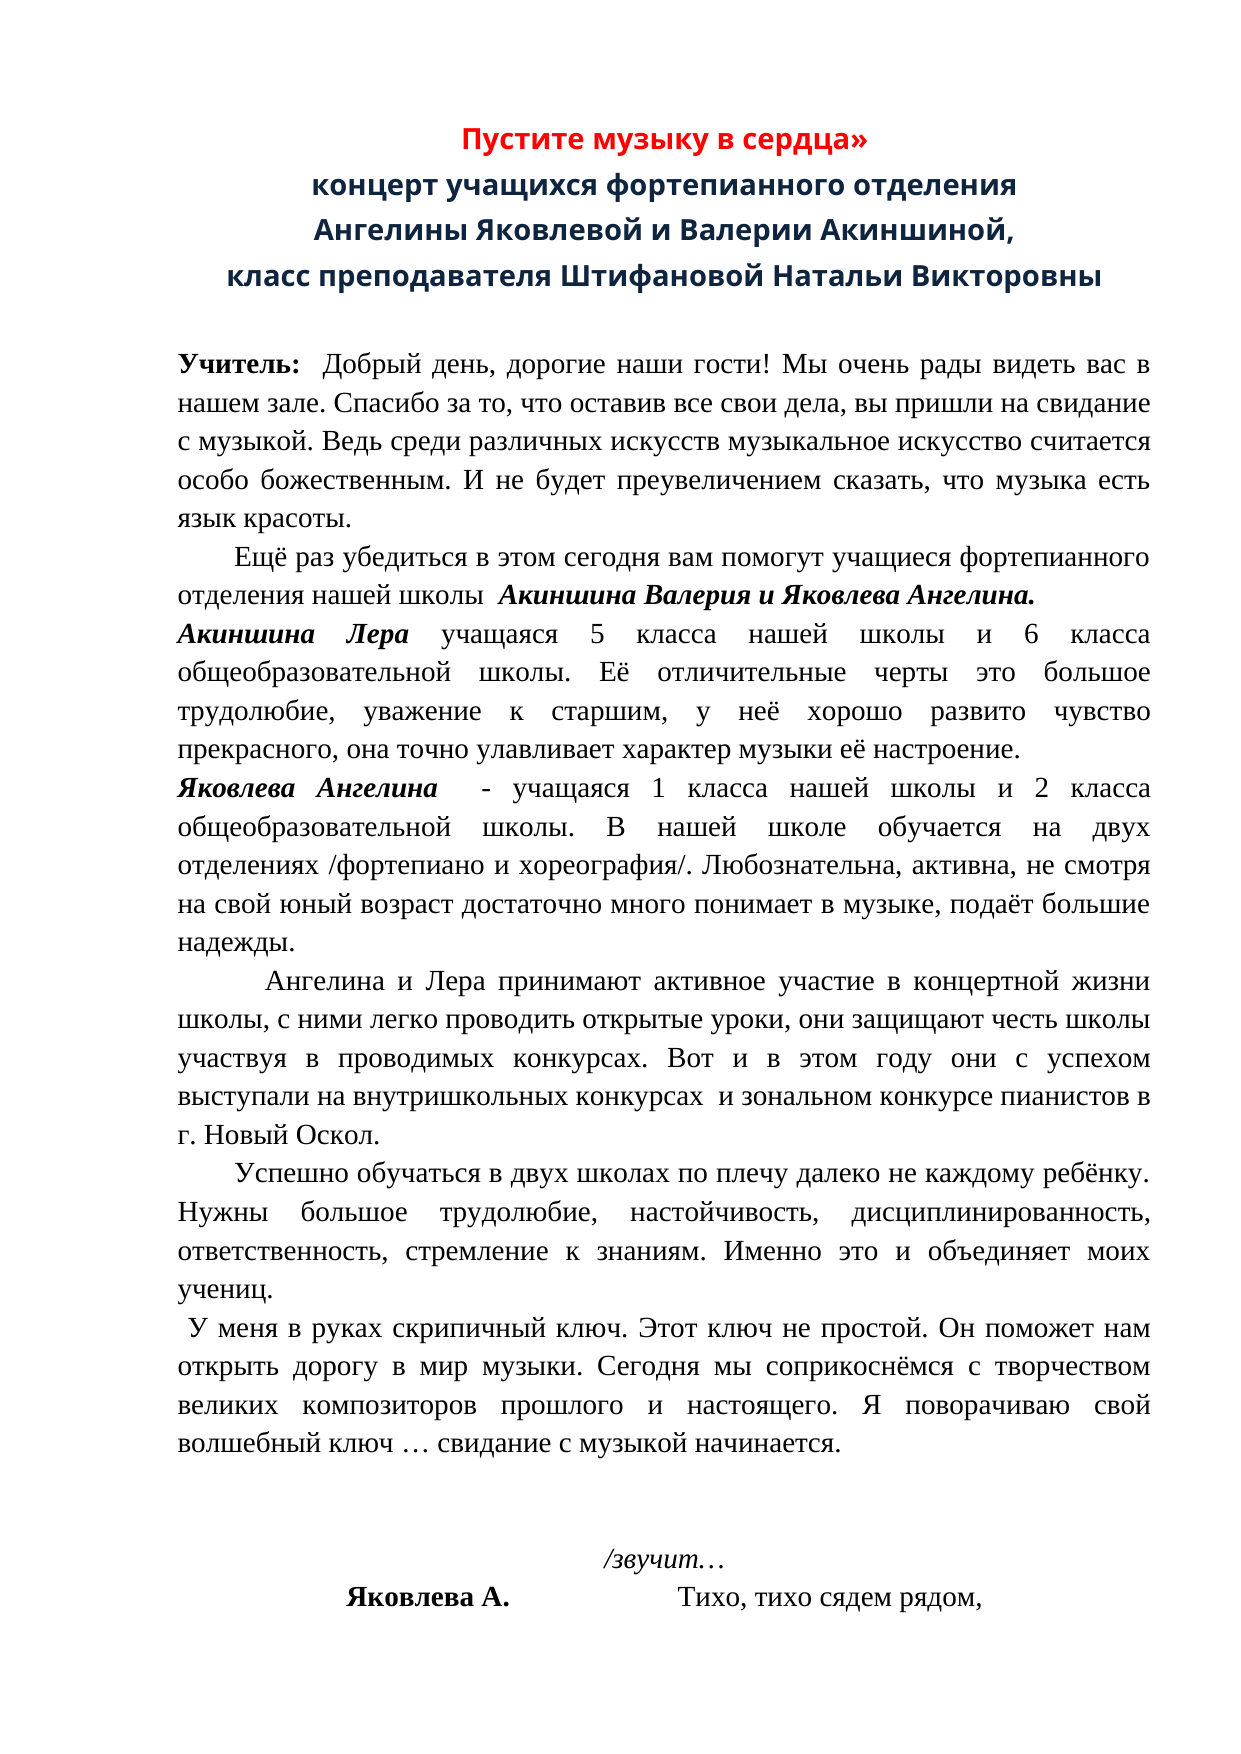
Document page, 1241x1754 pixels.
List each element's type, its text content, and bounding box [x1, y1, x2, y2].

text /звучит… [177, 1541, 1152, 1574]
text Яковлева А. Тихо, тихо сядем рядом, [177, 1579, 1152, 1613]
text У меня в руках скрипичный ключ. Этот ключ не простой. Он поможет нам открыть дорогу в мир музыки. Сегодня мы соприкоснёмся с творчеством великих композиторов прошлого и настоящего. Я поворачиваю свой волшебный ключ … свидание с музыкой начинается. [177, 1310, 1152, 1459]
text Пустите музыку в сердца» [177, 118, 1152, 158]
text Яковлева Ангелина - учащаяся 1 класса нашей школы и 2 класса общеобразовательной школы. В нашей школе обучается на двух отделениях /фортепиано и хореография/. Любознательна, активна, не смотря на свой юный возраст достаточно много понимает в музыке, подаёт большие надежды. [177, 770, 1152, 958]
text концерт учащихся фортепианного отделения [177, 164, 1152, 203]
text Ещё раз убедиться в этом сегодня вам помогут учащиеся фортепианного отделения нашей школы Акиншина Валерия и Яковлева Ангелина. [177, 539, 1152, 611]
text Акиншина Лера учащаяся 5 класса нашей школы и 6 класса общеобразовательной школы. Её отличительные черты это большое трудолюбие, уважение к старшим, у неё хорошо развито чувство прекрасного, она точно улавливает характер музыки её настроение. [177, 616, 1152, 765]
text Ангелины Яковлевой и Валерии Акиншиной, [177, 209, 1152, 249]
text Учитель: Добрый день, дорогие наши гости! Мы очень рады видеть вас в нашем зале. Спасибо за то, что оставив все свои дела, вы пришли на свидание с музыкой. Ведь среди различных искусств музыкальное искусство считается особо божественным. И не будет преувеличением сказать, что музыка есть язык красоты. [177, 346, 1152, 534]
text Успешно обучаться в двух школах по плечу далеко не каждому ребёнку. Нужны большое трудолюбие, настойчивость, дисциплинированность, ответственность, стремление к знаниям. Именно это и объединяет моих учениц. [177, 1156, 1152, 1305]
text Ангелина и Лера принимают активное участие в концертной жизни школы, с ними легко проводить открытые уроки, они защищают честь школы участвуя в проводимых конкурсах. Вот и в этом году они с успехом выступали на внутришкольных конкурсах и зональном конкурсе пианистов в г. Новый Оскол. [177, 963, 1152, 1151]
text класс преподавателя Штифановой Натальи Викторовны [177, 255, 1152, 295]
